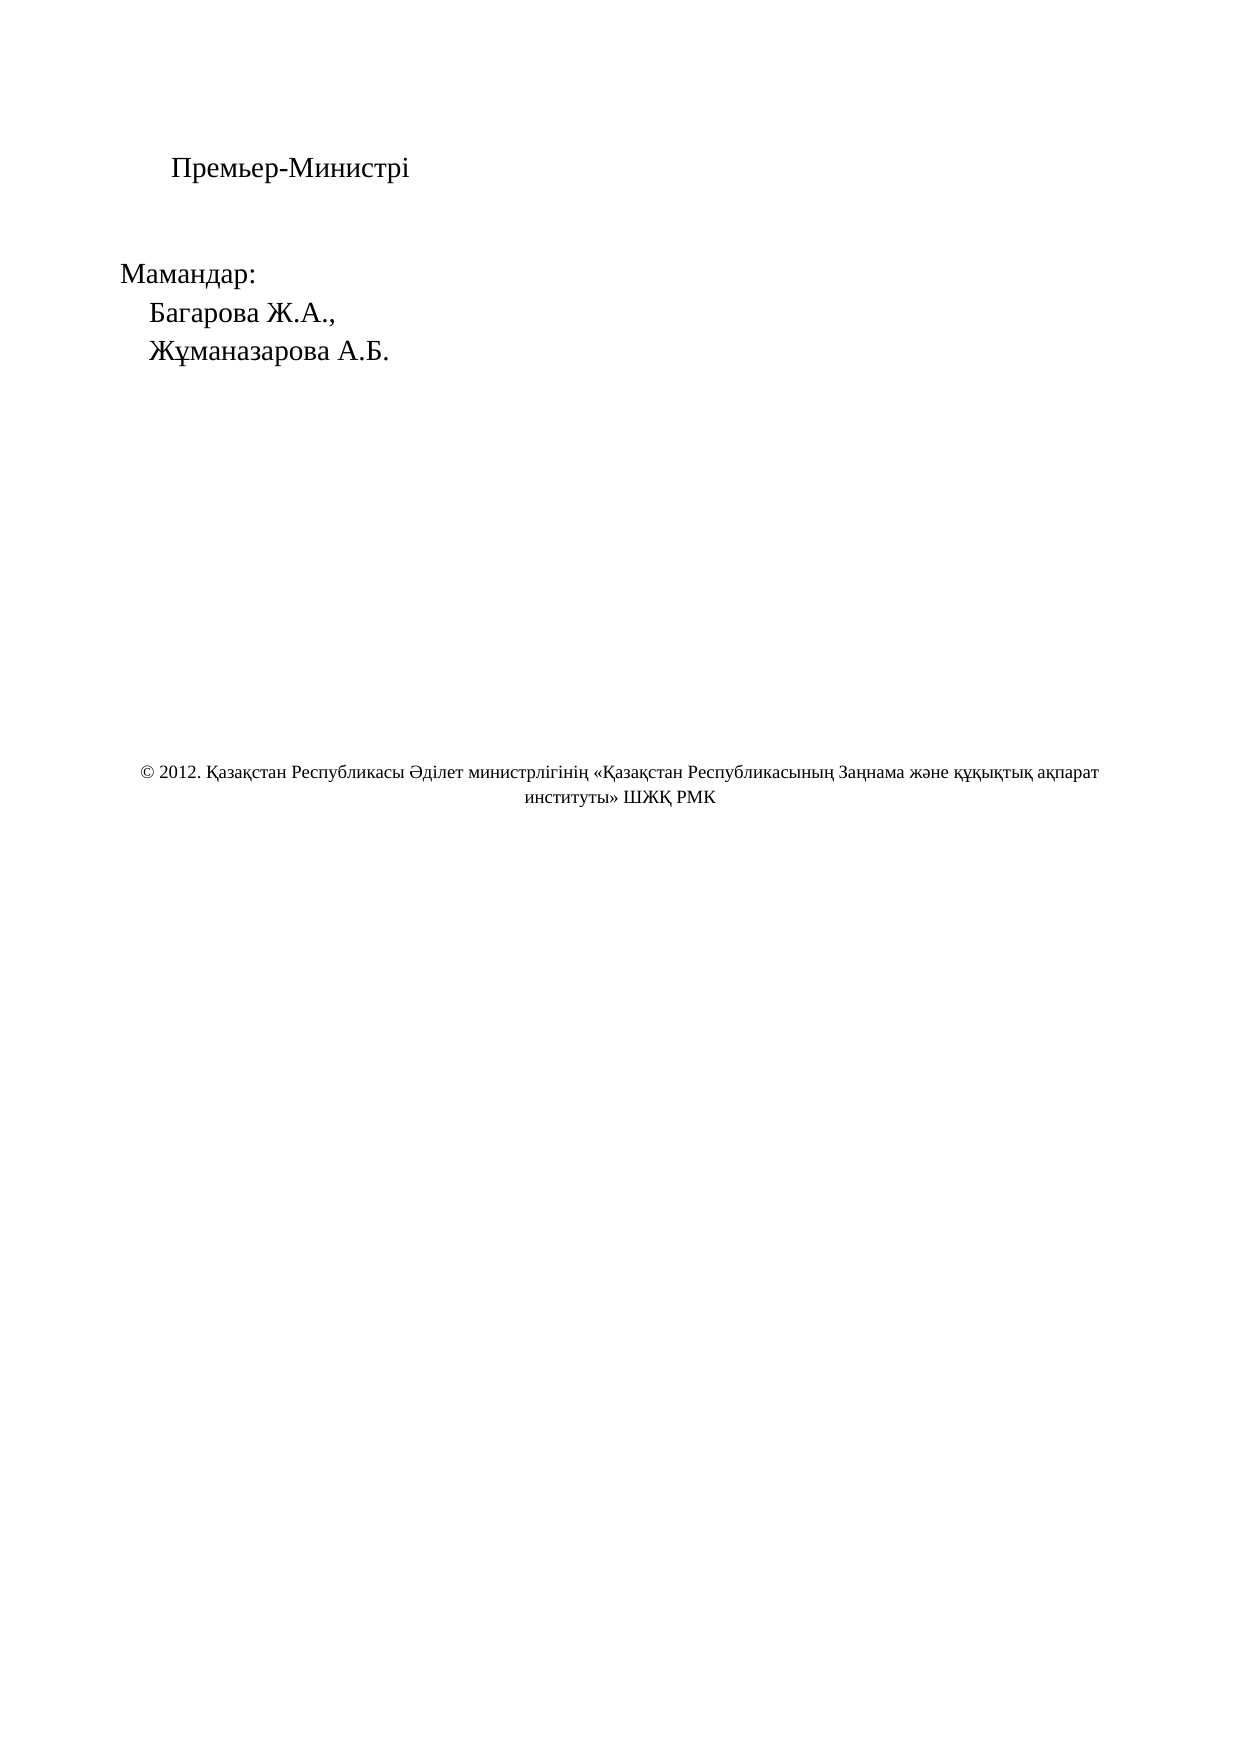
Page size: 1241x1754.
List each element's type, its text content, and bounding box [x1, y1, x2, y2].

text Мамандар: [112, 256, 1128, 290]
text Багарова Ж.А., [112, 295, 1128, 328]
text Премьер-Министрі [112, 150, 1128, 183]
text © 2012. Қазақстан Республикасы Әділет министрлігінің «Қазақстан Республикасының Заңнама және құқықтық ақпарат институты» ШЖҚ РМК [112, 761, 1128, 808]
text Жұманазарова А.Б. [112, 333, 1128, 367]
